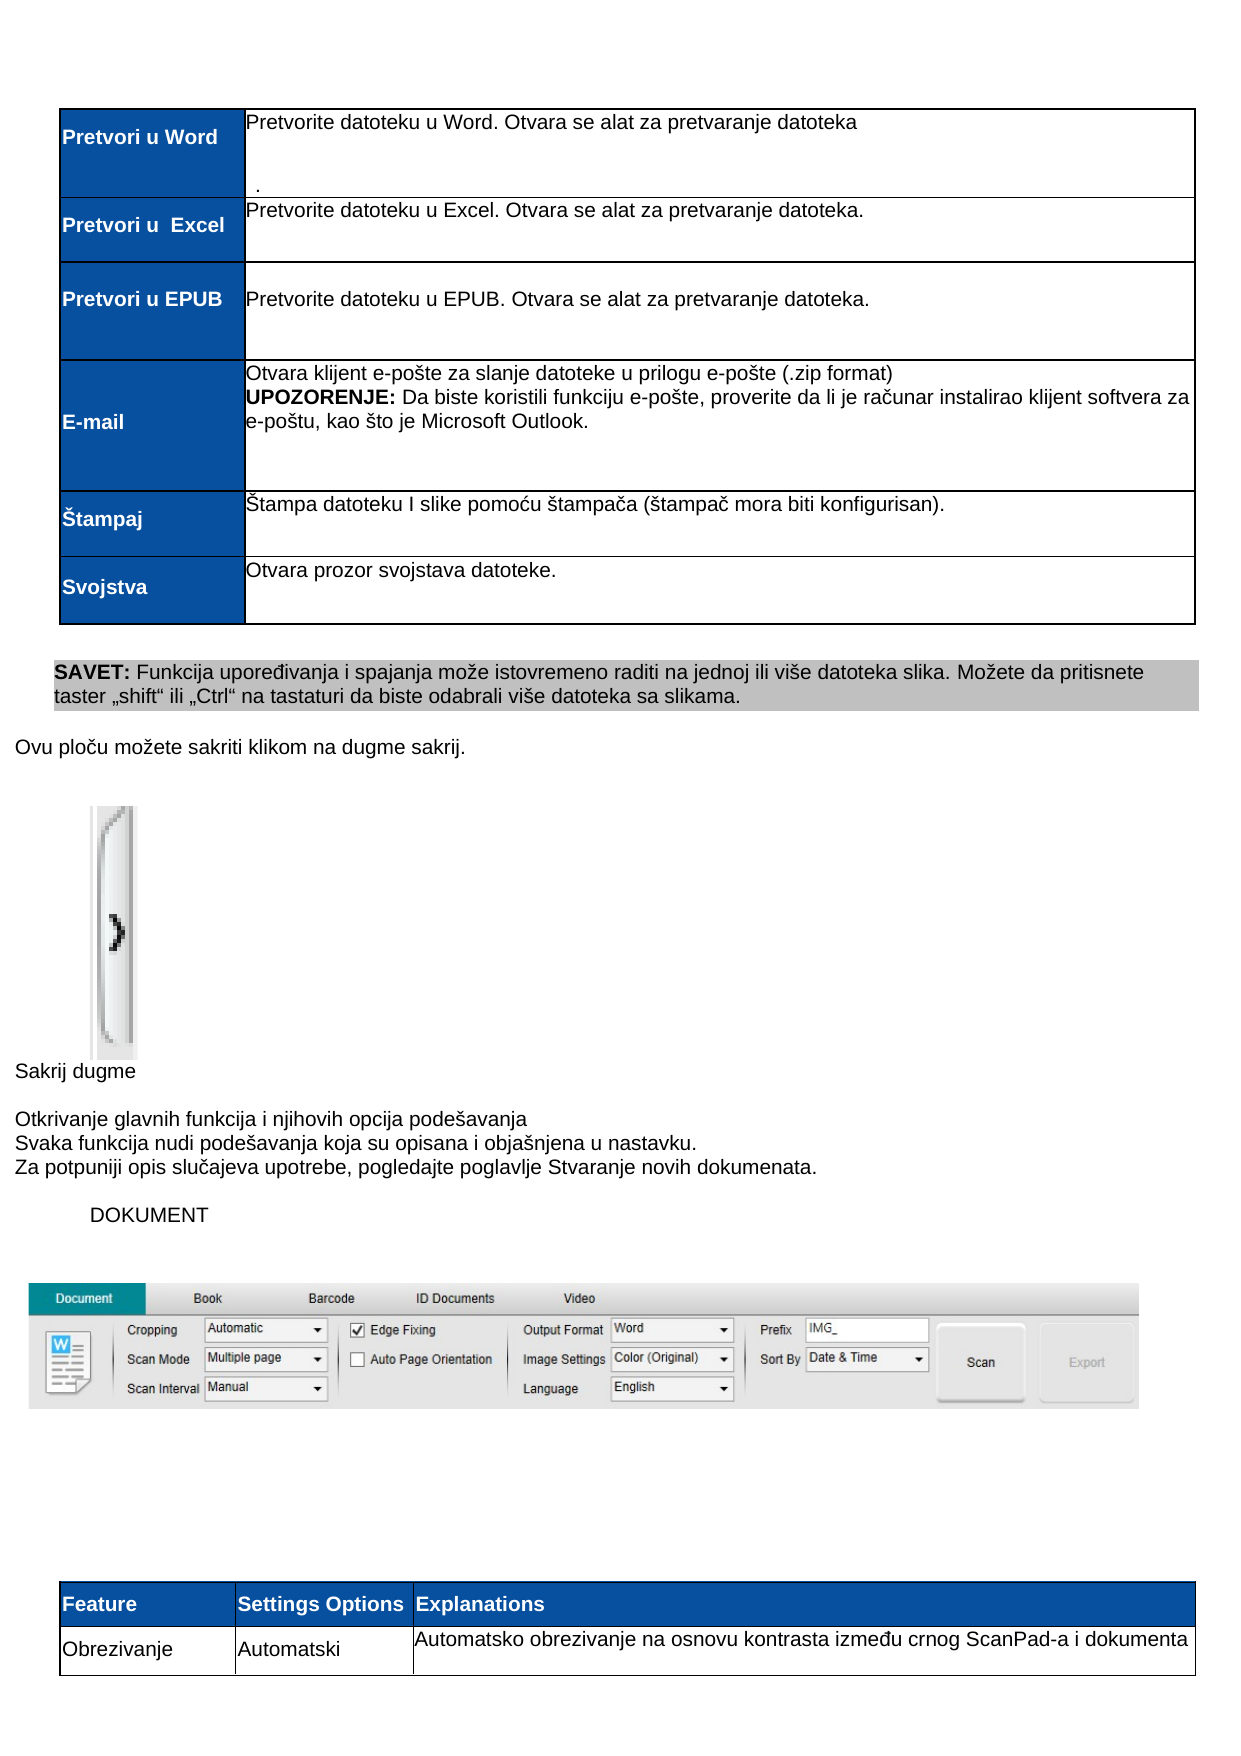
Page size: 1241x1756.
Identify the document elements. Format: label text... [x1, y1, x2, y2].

picture [89, 806, 138, 1060]
table_cell Svojstva [61, 557, 244, 623]
table_cell Otvara prozor svojstava datoteke. [246, 557, 1194, 623]
table_header Feature [61, 1583, 235, 1626]
text Svaka funkcija nudi podešavanja koja su opisana i objašnjena u nastavku. [14, 1131, 1213, 1155]
table_cell Obrezivanje [61, 1627, 235, 1674]
text Otkrivanje glavnih funkcija i njihovih opcija podešavanja [14, 1107, 1213, 1131]
table_cell Pretvori u Excel [61, 198, 244, 261]
text DOKUMENT [14, 1203, 1213, 1227]
table_header Pretvorite datoteku u Word. Otvara se alat za pretvaranje datoteka . [246, 110, 1194, 197]
text Ovu ploču možete sakriti klikom na dugme sakrij. [14, 734, 1213, 758]
table_header Pretvori u Word [61, 110, 244, 197]
table_cell Otvara klijent e-pošte za slanje datoteke u prilogu e-pošte (.zip format) UPOZORENJE: Da biste koristili funkciju e-pošte, proverite da li je računar instalirao klijent softvera za e-poštu, kao što je Microsoft Outlook. [246, 361, 1194, 490]
table_cell Štampaj [61, 492, 244, 556]
table_cell E-mail [61, 361, 244, 490]
text Sakrij dugme [14, 1059, 1213, 1083]
table_cell Automatski [236, 1627, 413, 1674]
table_cell Pretvori u EPUB [61, 263, 244, 359]
table_cell Pretvorite datoteku u Excel. Otvara se alat za pretvaranje datoteka. [246, 198, 1194, 261]
table_header Explanations [414, 1583, 1195, 1626]
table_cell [414, 1627, 1195, 1674]
text Za potpuniji opis slučajeva upotrebe, pogledajte poglavlje Stvaranje novih dokumenata. [14, 1155, 1213, 1179]
table_cell Pretvorite datoteku u EPUB. Otvara se alat za pretvaranje datoteka. [246, 263, 1194, 359]
picture [28, 1283, 1139, 1409]
table_header Settings Options [236, 1583, 413, 1626]
table_cell Štampa datoteku I slike pomoću štampača (štampač mora biti konfigurisan). [246, 492, 1194, 556]
